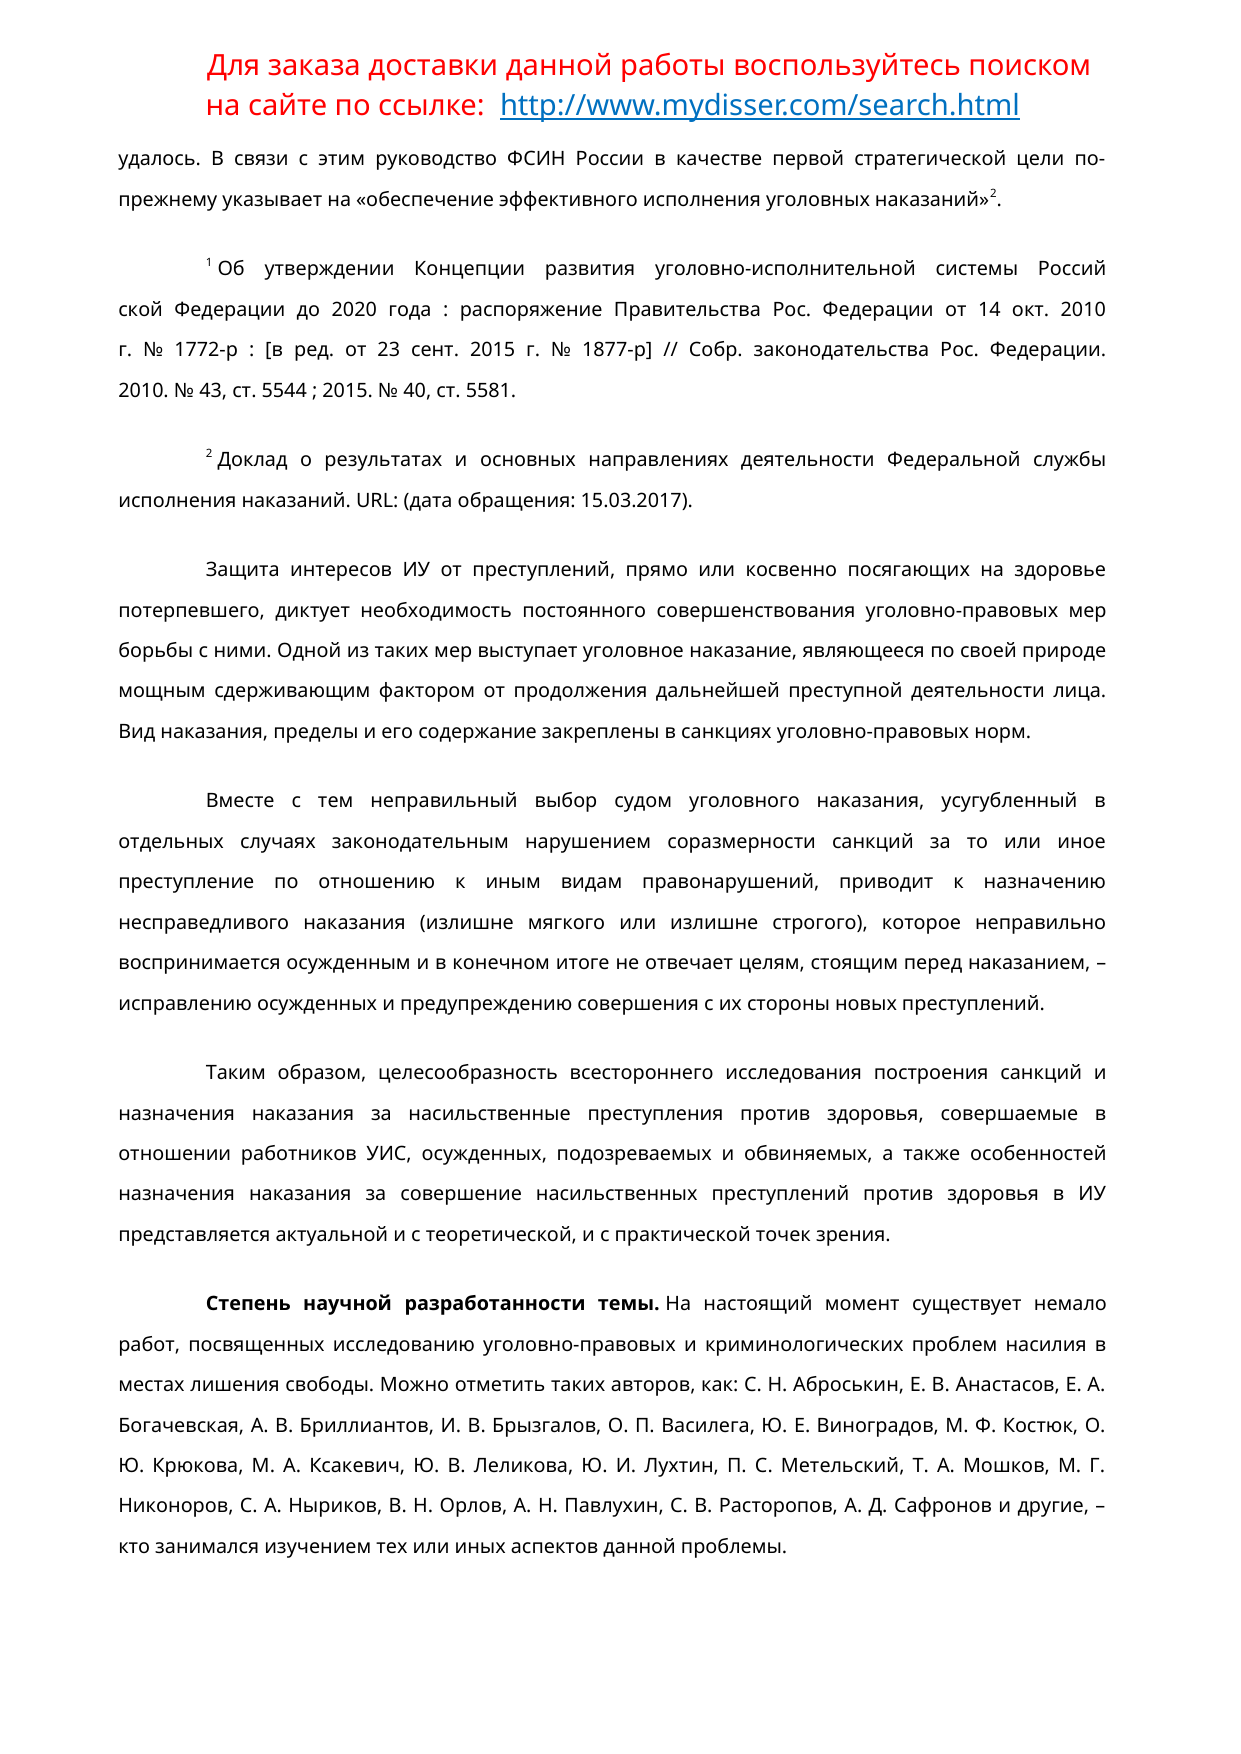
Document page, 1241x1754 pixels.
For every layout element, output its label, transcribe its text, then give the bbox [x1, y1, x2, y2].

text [118, 144, 1107, 212]
text Степень научной разработанности темы. На настоящий момент существует немало работ, посвященных исследованию уголовно-правовых и криминологических проблем насилия в местах лишения свободы. Можно отметить таких авторов, как: С. Н. Аброськин, Е. В. Анастасов, Е. А. Богачевская, А. В. Бриллиантов, И. В. Брызгалов, О. П. Василега, Ю. Е. Виноградов, М. Ф. Костюк, О. Ю. Крюкова, М. А. Ксакевич, Ю. В. Леликова, Ю. И. Лухтин, П. С. Метельский, Т. А. Мошков, М. Г. Никоноров, С. А. Ныриков, В. Н. Орлов, А. Н. Павлухин, С. В. Расторопов, А. Д. Сафронов и другие, – кто занимался изучением тех или иных аспектов данной проблемы. [118, 1289, 1107, 1559]
text Вместе с тем неправильный выбор судом уголовного наказания, усугубленный в отдельных случаях законодательным нарушением соразмерности санкций за то или иное преступление по отношению к иным видам правонарушений, приводит к назначению несправедливого наказания (излишне мягкого или излишне строгого), которое неправильно воспринимается осужденным и в конечном итоге не отвечает целям, стоящим перед наказанием, – исправлению осужденных и предупреждению совершения с их стороны новых преступлений. [118, 787, 1107, 1016]
text Защита интересов ИУ от преступлений, прямо или косвенно посягающих на здоровье потерпевшего, диктует необходимость постоянного совершенствования уголовно-правовых мер борьбы с ними. Одной из таких мер выступает уголовное наказание, являющееся по своей природе мощным сдерживающим фактором от продолжения дальнейшей преступной деятельности лица. Вид наказания, пределы и его содержание закреплены в санкциях уголовно-правовых норм. [118, 555, 1107, 744]
text 1 Об утверждении Концепции развития уголовно-исполнительной системы Россий ской Федерации до 2020 года : распоряжение Правительства Рос. Федерации от 14 окт. 2010 г. № 1772-р : [в ред. от 23 сент. 2015 г. № 1877-р] // Собр. законодательства Рос. Федерации. 2010. № 43, ст. 5544 ; 2015. № 40, ст. 5581. [118, 254, 1107, 403]
text 2 Доклад о результатах и основных направлениях деятельности Федеральной службы исполнения наказаний. URL: (дата обращения: 15.03.2017). [118, 445, 1107, 513]
text Таким образом, целесообразность всестороннего исследования построения санкций и назначения наказания за насильственные преступления против здоровья, совершаемые в отношении работников УИС, осужденных, подозреваемых и обвиняемых, а также особенностей назначения наказания за совершение насильственных преступлений против здоровья в ИУ представляется актуальной и с теоретической, и с практической точек зрения. [118, 1058, 1107, 1247]
